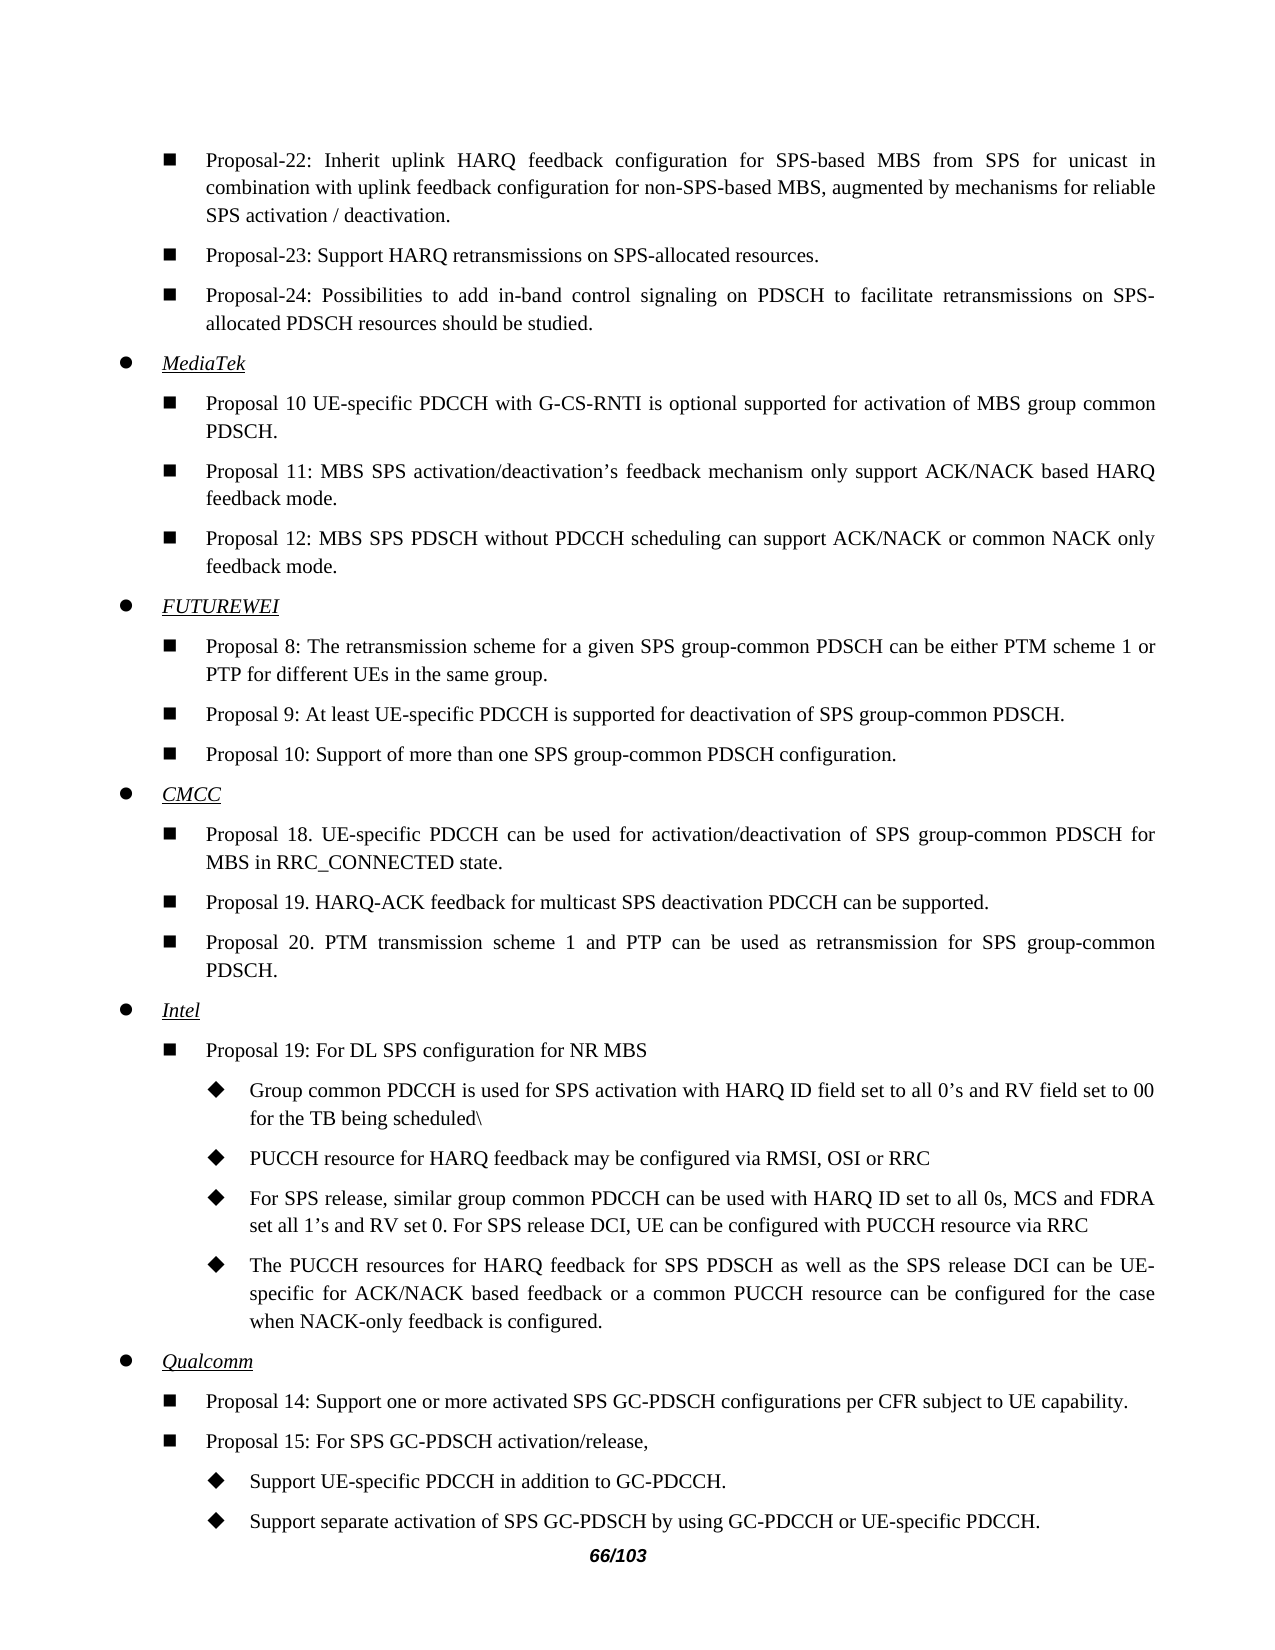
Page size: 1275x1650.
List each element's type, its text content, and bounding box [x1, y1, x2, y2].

list Proposal 10: Support of more than one SPS group-common PDSCH configuration. [162, 742, 1157, 766]
list Proposal 18. UE-specific PDCCH can be used for activation/deactivation of SPS group-common PDSCH for MBS in RRC_CONNECTED state. [162, 822, 1157, 874]
list PUCCH resource for HARQ feedback may be configured via RMSI, OSI or RRC [206, 1146, 1157, 1170]
list Proposal 11: MBS SPS activation/deactivation’s feedback mechanism only support ACK/NACK based HARQ feedback mode. [162, 459, 1157, 510]
list Proposal-24: Possibilities to add in-band control signaling on PDSCH to facilitate retransmissions on SPS-allocated PDSCH resources should be studied. [162, 283, 1157, 335]
list Proposal 19. HARQ-ACK feedback for multicast SPS deactivation PDCCH can be supported. [162, 890, 1157, 914]
list MediaTek [118, 351, 1157, 375]
list Group common PDCCH is used for SPS activation with HARQ ID field set to all 0’s and RV field set to 00 for the TB being scheduled\ [206, 1078, 1157, 1129]
list Proposal-22: Inherit uplink HARQ feedback configuration for SPS-based MBS from SPS for unicast in combination with uplink feedback configuration for non-SPS-based MBS, augmented by mechanisms for reliable SPS activation / deactivation. [162, 148, 1157, 227]
list Proposal 14: Support one or more activated SPS GC-PDSCH configurations per CFR subject to UE capability. [162, 1389, 1157, 1413]
list Support separate activation of SPS GC-PDSCH by using GC-PDCCH or UE-specific PDCCH. [206, 1509, 1157, 1533]
list The PUCCH resources for HARQ feedback for SPS PDSCH as well as the SPS release DCI can be UE-specific for ACK/NACK based feedback or a common PUCCH resource can be configured for the case when NACK-only feedback is configured. [206, 1253, 1157, 1333]
list Proposal 20. PTM transmission scheme 1 and PTP can be used as retransmission for SPS group-common PDSCH. [162, 930, 1157, 982]
list Proposal 9: At least UE-specific PDCCH is supported for deactivation of SPS group-common PDSCH. [162, 702, 1157, 726]
list Proposal 12: MBS SPS PDSCH without PDCCH scheduling can support ACK/NACK or common NACK only feedback mode. [162, 526, 1157, 578]
list Proposal 8: The retransmission scheme for a given SPS group-common PDSCH can be either PTM scheme 1 or PTP for different UEs in the same group. [162, 634, 1157, 686]
list For SPS release, similar group common PDCCH can be used with HARQ ID set to all 0s, MCS and FDRA set all 1’s and RV set 0. For SPS release DCI, UE can be configured with PUCCH resource via RRC [206, 1186, 1157, 1237]
list Proposal 10 UE-specific PDCCH with G-CS-RNTI is optional supported for activation of MBS group common PDSCH. [162, 391, 1157, 443]
list Qualcomm [118, 1349, 1157, 1373]
list Intel [118, 998, 1157, 1022]
list Proposal-23: Support HARQ retransmissions on SPS-allocated resources. [162, 243, 1157, 267]
list Support UE-specific PDCCH in addition to GC-PDCCH. [206, 1469, 1157, 1493]
list FUTUREWEI [118, 594, 1157, 618]
list Proposal 19: For DL SPS configuration for NR MBS [162, 1038, 1157, 1062]
list CMCC [118, 782, 1157, 806]
list Proposal 15: For SPS GC-PDSCH activation/release, [162, 1429, 1157, 1453]
